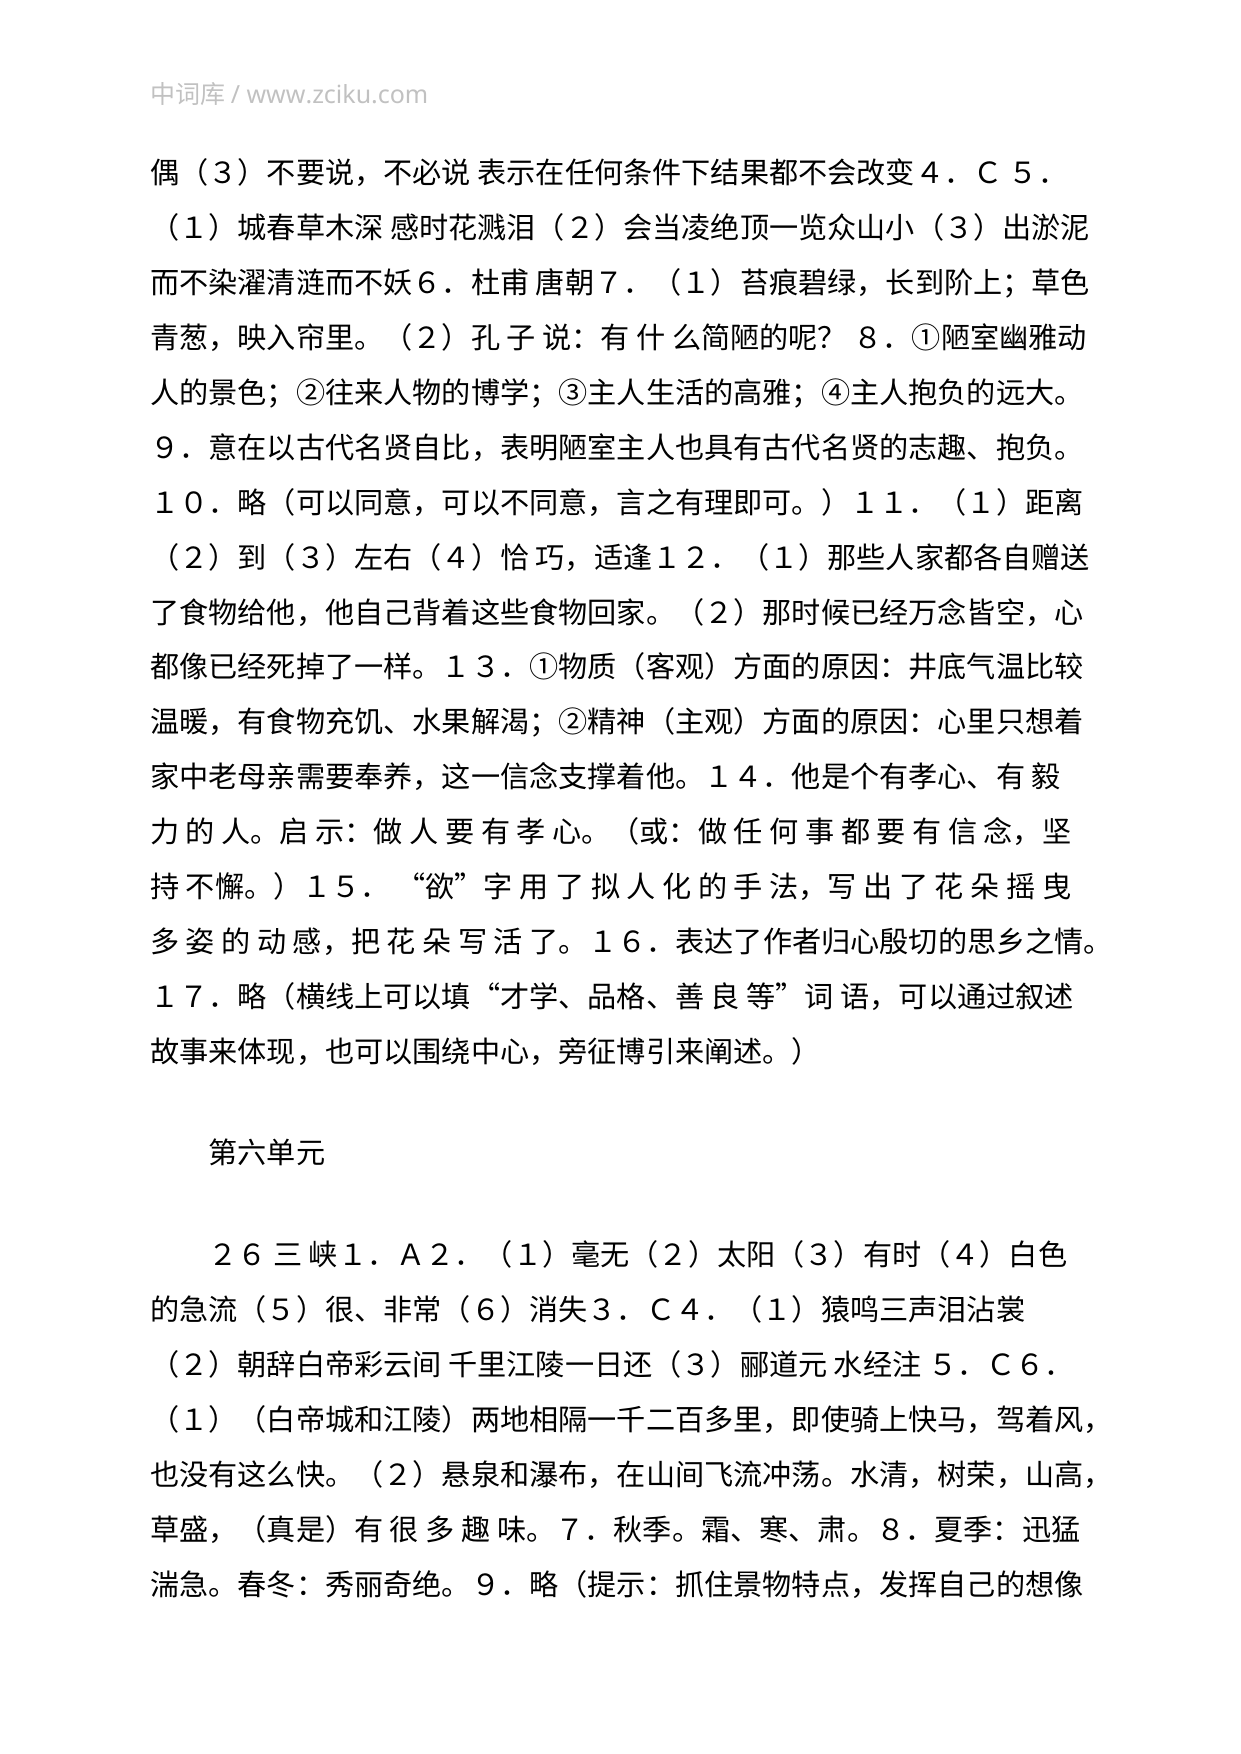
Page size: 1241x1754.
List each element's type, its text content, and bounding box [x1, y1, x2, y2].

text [150, 1232, 1090, 1603]
text 第六单元 [150, 1130, 1090, 1172]
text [150, 150, 1090, 1071]
